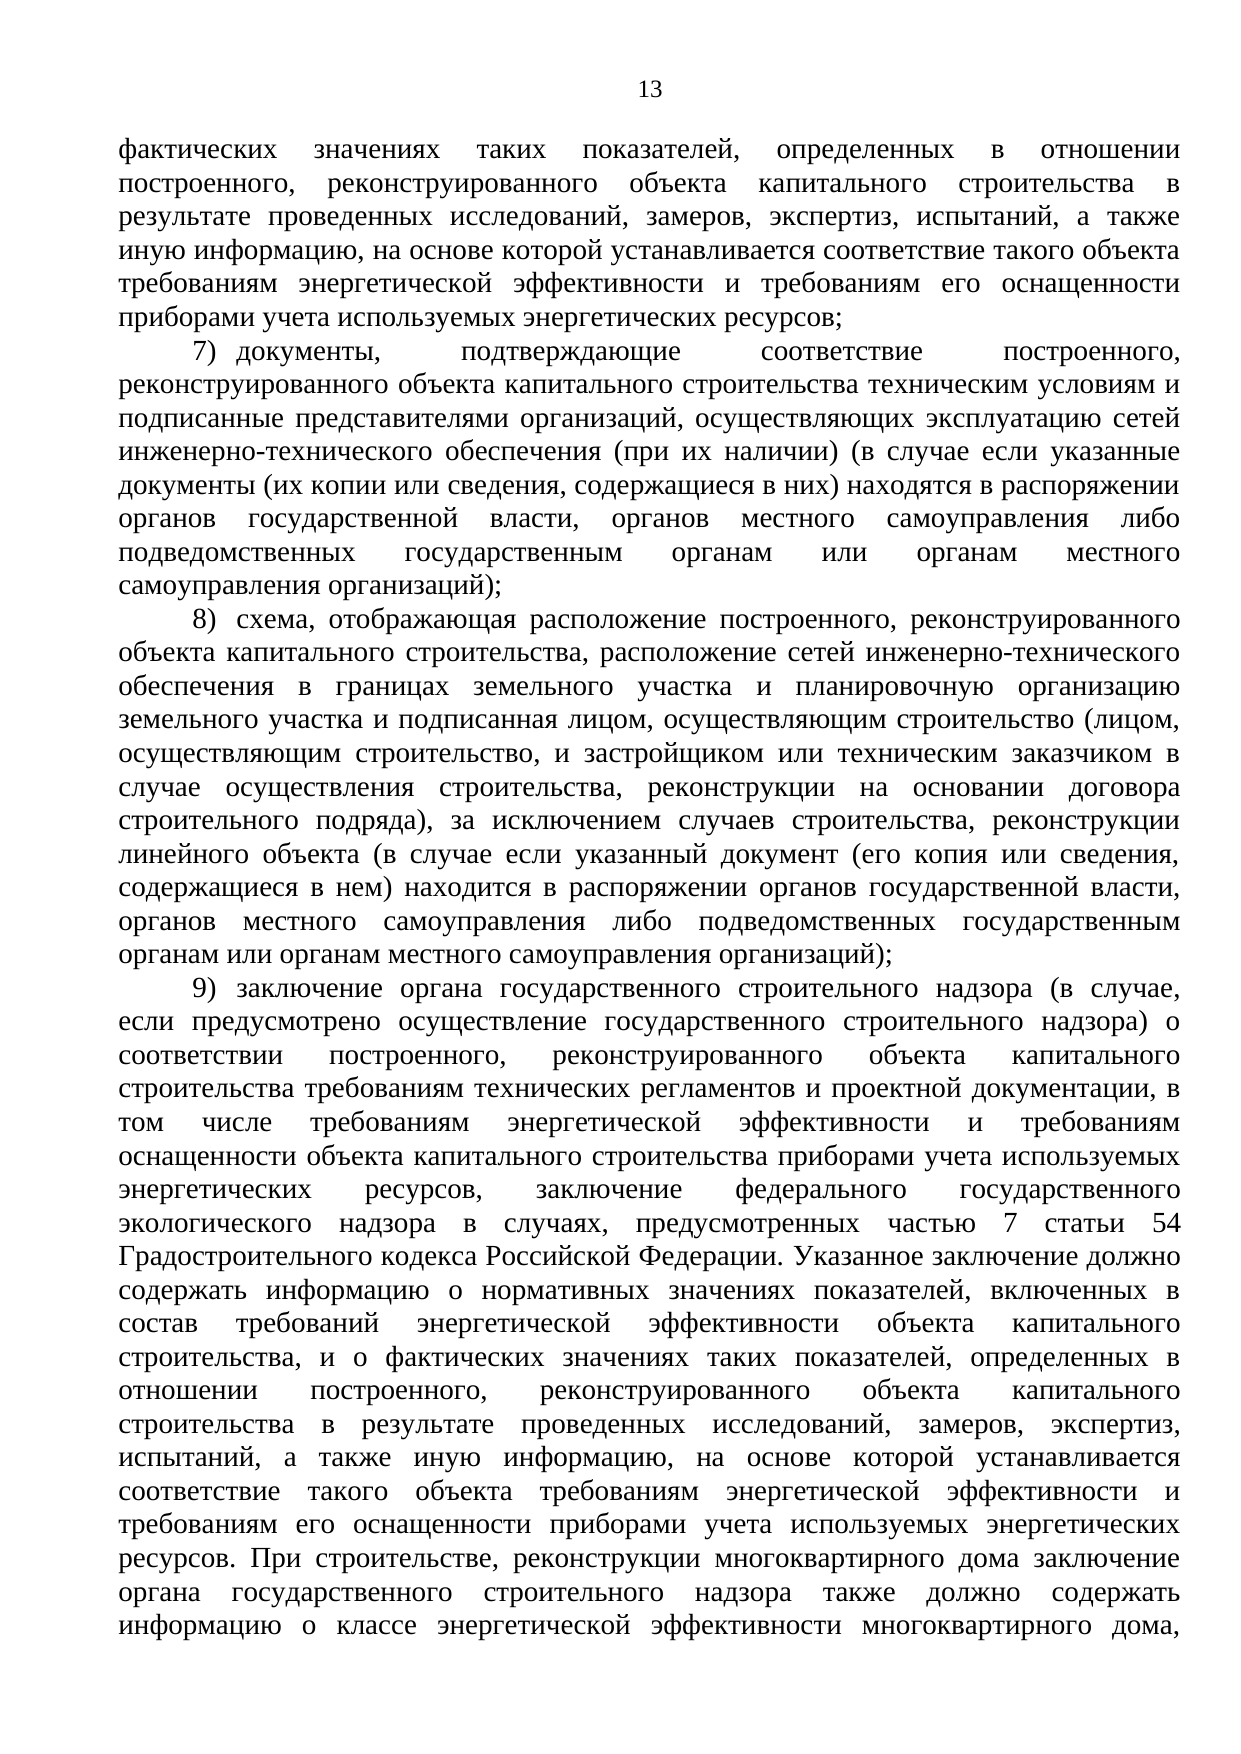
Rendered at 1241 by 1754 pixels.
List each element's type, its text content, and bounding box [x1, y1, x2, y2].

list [118, 131, 1181, 333]
list документы, подтверждающие соответствие построенного, реконструированного объекта капитального строительства техническим условиям и подписанные представителями организаций, осуществляющих эксплуатацию сетей инженерно-технического обеспечения (при их наличии) (в случае если указанные документы (их копии или сведения, содержащиеся в них) находятся в распоряжении органов государственной власти, органов местного самоуправления либо подведомственных государственным органам или органам местного самоуправления организаций); [118, 333, 1181, 601]
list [118, 970, 1181, 1641]
list схема, отображающая расположение построенного, реконструированного объекта капитального строительства, расположение сетей инженерно-технического обеспечения в границах земельного участка и планировочную организацию земельного участка и подписанная лицом, осуществляющим строительство (лицом, осуществляющим строительство, и застройщиком или техническим заказчиком в случае осуществления строительства, реконструкции на основании договора строительного подряда), за исключением случаев строительства, реконструкции линейного объекта (в случае если указанный документ (его копия или сведения, содержащиеся в нем) находится в распоряжении органов государственной власти, органов местного самоуправления либо подведомственных государственным органам или органам местного самоуправления организаций); [118, 601, 1181, 970]
